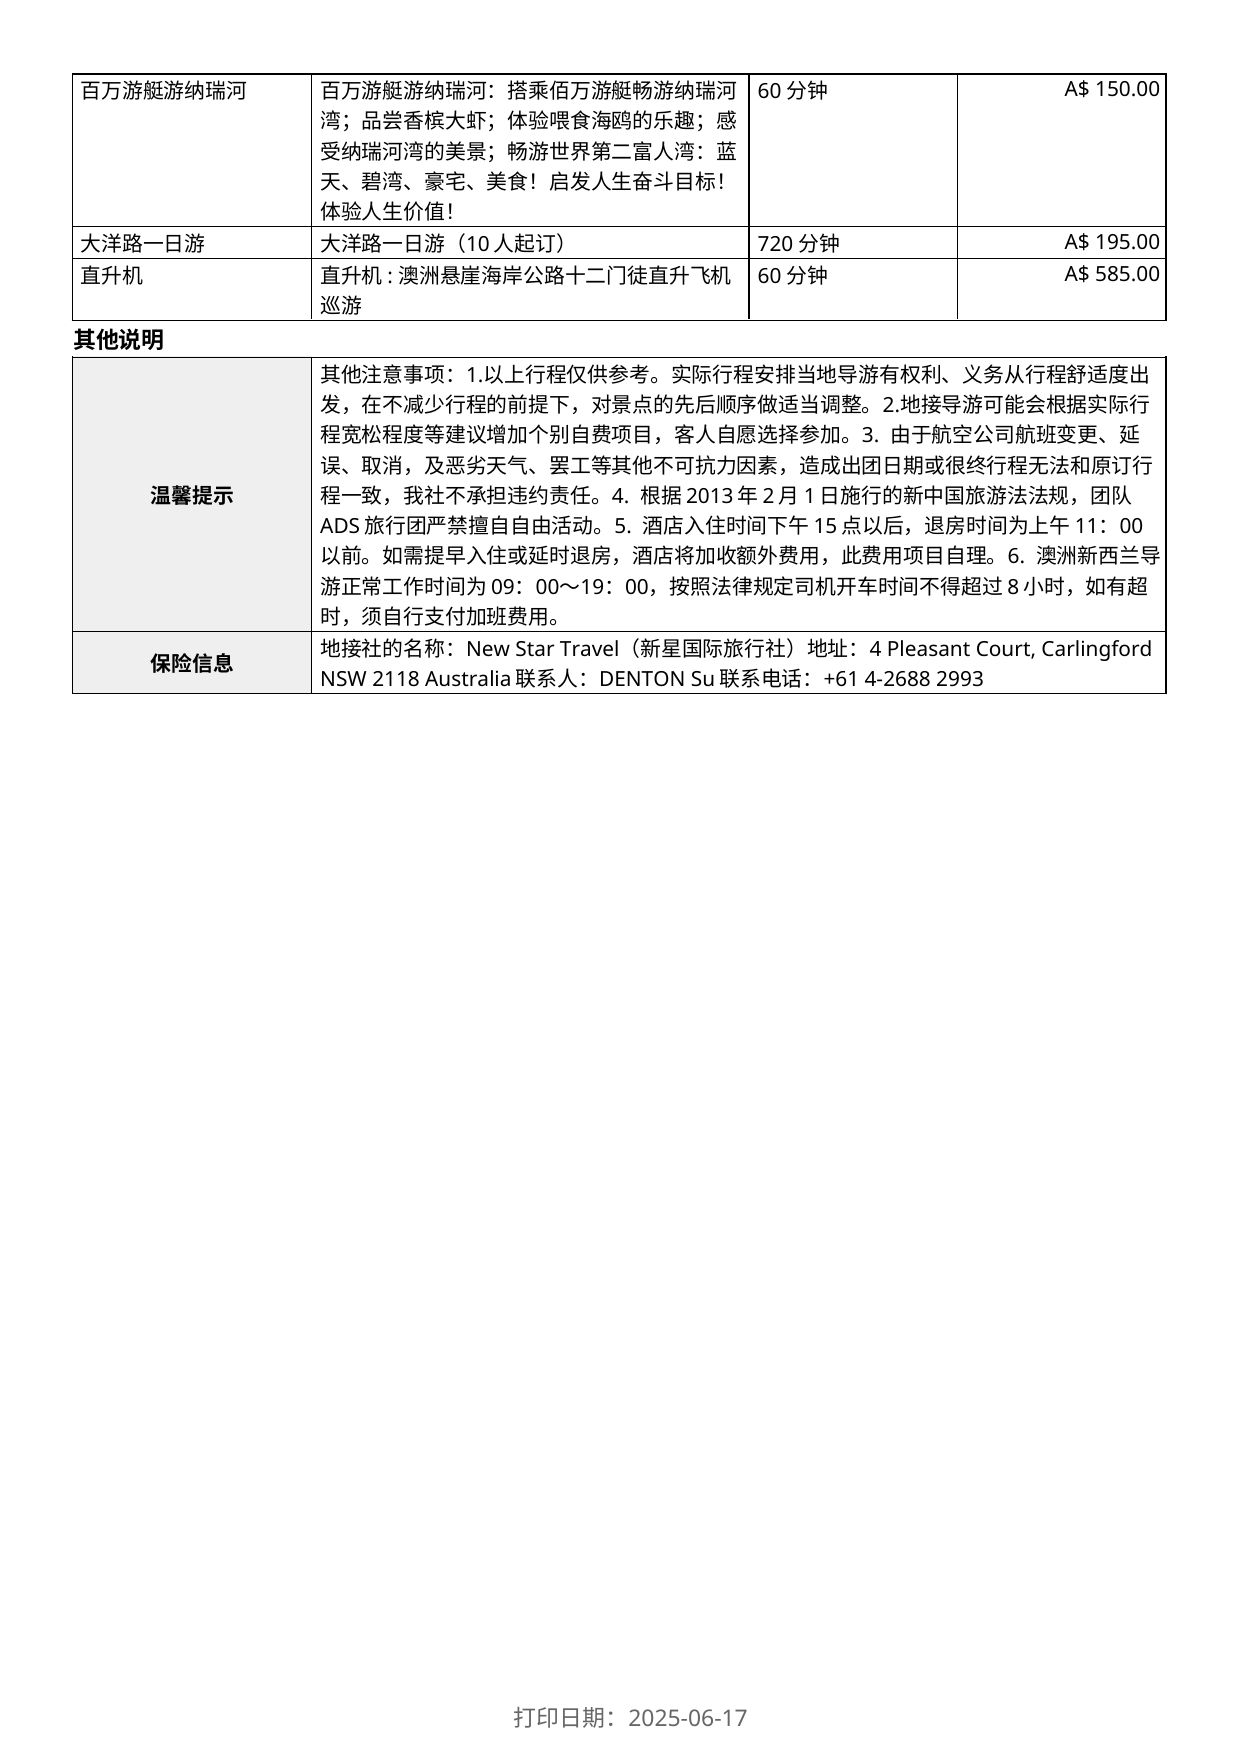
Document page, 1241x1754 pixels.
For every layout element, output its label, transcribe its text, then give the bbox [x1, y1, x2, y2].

table_cell 60 分钟 [750, 259, 957, 319]
table_cell A$ 585.00 [958, 259, 1165, 319]
table_cell 大洋路一日游（10人起订） [312, 227, 748, 257]
table_cell 720 分钟 [750, 227, 957, 257]
table_cell 百万游艇游纳瑞河：搭乘佰万游艇畅游纳瑞河湾；品尝香槟大虾；体验喂食海鸥的乐趣；感受纳瑞河湾的美景；畅游世界第二富人湾：蓝天、碧湾、豪宅、美食！启发人生奋斗目标！体验人生价值！ [312, 75, 748, 226]
table_cell 保险信息 [73, 632, 311, 693]
table_cell 直升机 : 澳洲悬崖海岸公路十二门徒直升飞机巡游 [312, 259, 748, 319]
table_cell 大洋路一日游 [73, 227, 311, 257]
table_cell 60 分钟 [750, 75, 957, 226]
text 其他说明 [73, 322, 1167, 355]
table_header 温馨提示 [73, 358, 311, 631]
table_cell A$ 195.00 [958, 227, 1165, 257]
table_cell 地接社的名称：New Star Travel（新星国际旅行社） [312, 632, 1165, 693]
table_cell A$ 150.00 [958, 75, 1165, 226]
table_cell 直升机 [73, 259, 311, 319]
table_cell 百万游艇游纳瑞河 [73, 75, 311, 226]
table_header 其他注意事项： [312, 358, 1165, 631]
